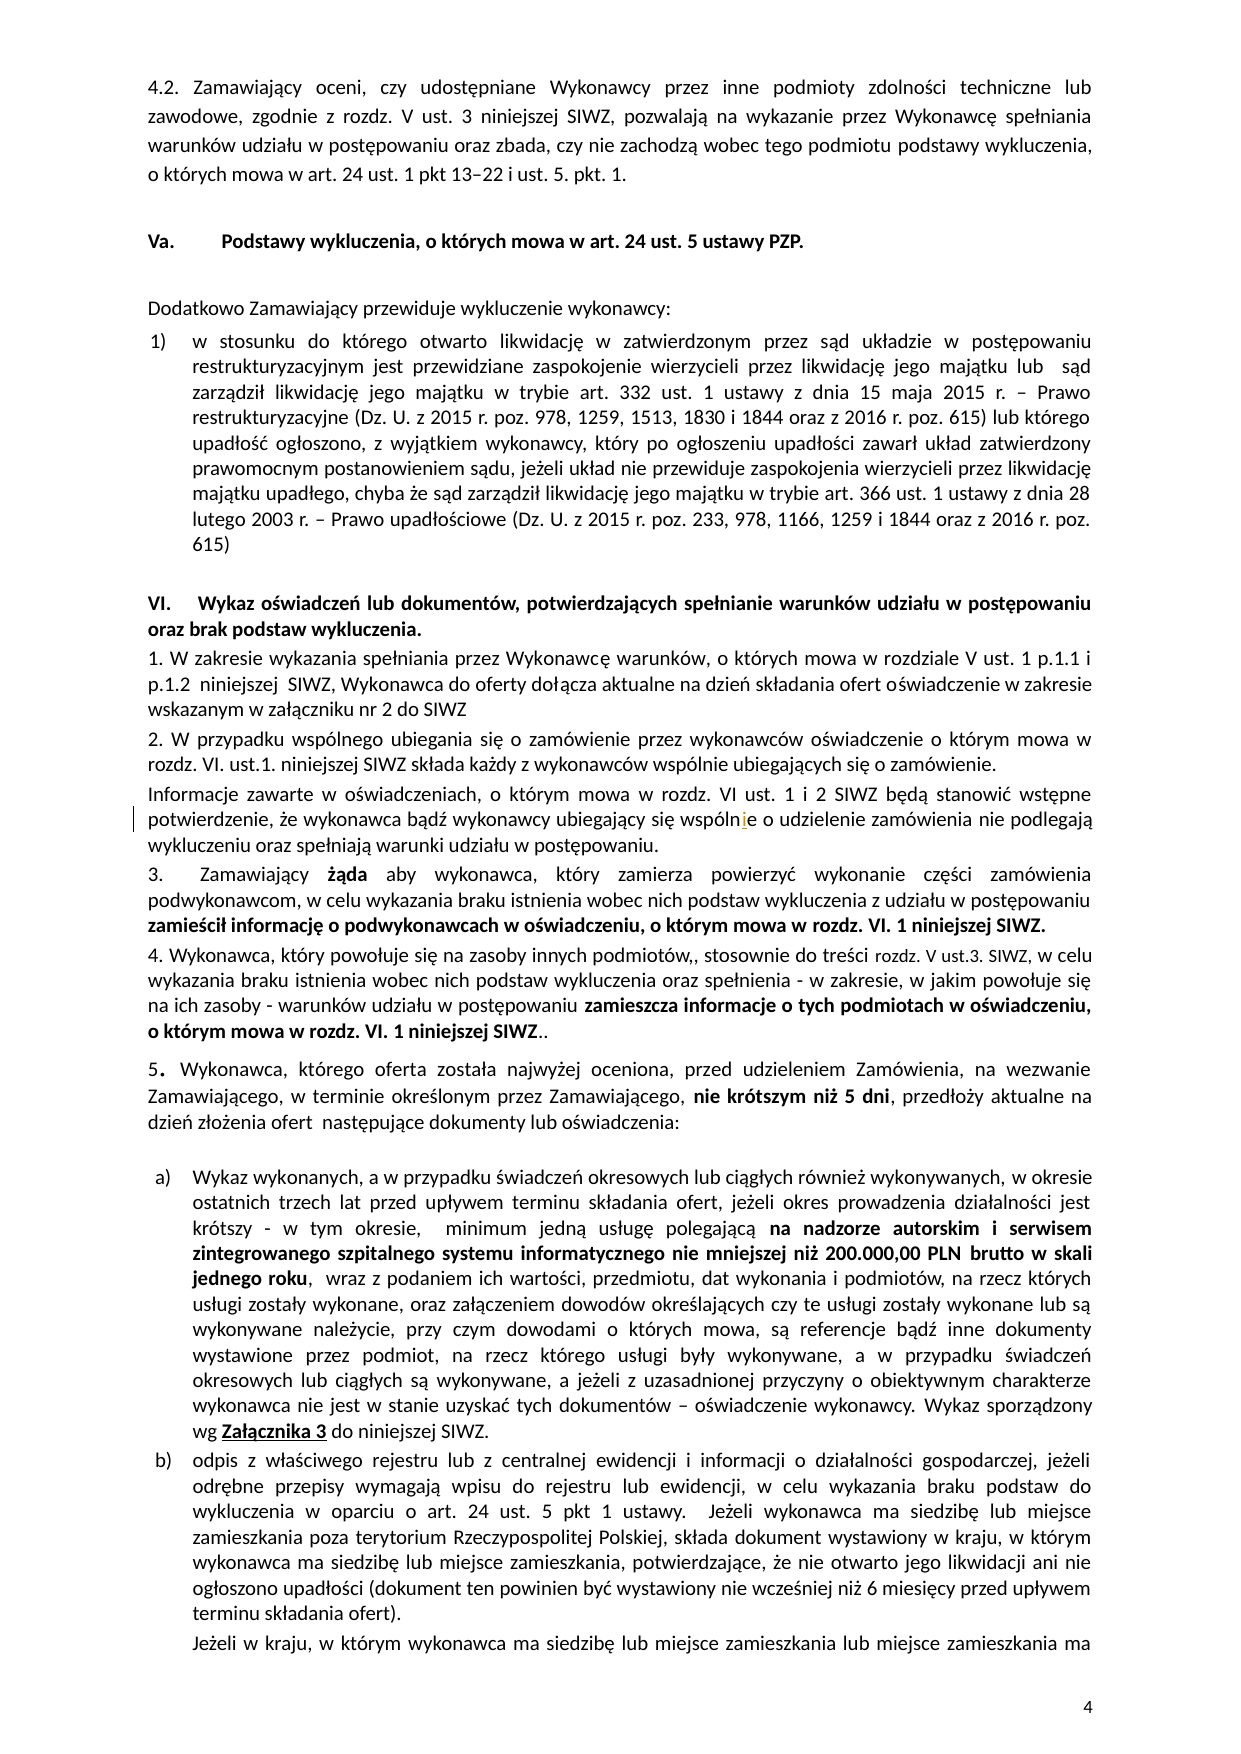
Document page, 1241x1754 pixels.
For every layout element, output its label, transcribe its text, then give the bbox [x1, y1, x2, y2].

list Dodatkowo Zamawiający przewiduje wykluczenie wykonawcy: [148, 295, 1092, 320]
list Wykaz wykonanych, a w przypadku świadczeń okresowych lub ciągłych również wykonywanych, w okresie ostatnich trzech lat przed upływem terminu składania ofert, jeżeli okres prowadzenia działalności jest krótszy - w tym okresie, minimum jedną usługę polegającą na nadzorze autorskim i serwisem zintegrowanego szpitalnego systemu informatycznego nie mniejszej niż 200.000,00 PLN brutto w skali jednego roku, wraz z podaniem ich wartości, przedmiotu, dat wykonania i podmiotów, na rzecz których usługi zostały wykonane, oraz załączeniem dowodów określających czy te usługi zostały wykonane lub są wykonywane należycie, przy czym dowodami o których mowa, są referencje bądź inne dokumenty wystawione przez podmiot, na rzecz którego usługi były wykonywane, a w przypadku świadczeń okresowych lub ciągłych są wykonywane, a jeżeli z uzasadnionej przyczyny o obiektywnym charakterze wykonawca nie jest w stanie uzyskać tych dokumentów – oświadczenie wykonawcy. Wykaz sporządzony wg Załącznika 3 do niniejszej SIWZ. [155, 1164, 1092, 1443]
list 4.2. Zamawiający oceni, czy udostępniane Wykonawcy przez inne podmioty zdolności techniczne lub zawodowe, zgodnie z rozdz. V ust. 3 niniejszej SIWZ, pozwalają na wykazanie przez Wykonawcę spełniania warunków udziału w postępowaniu oraz zbada, czy nie zachodzą wobec tego podmiotu podstawy wykluczenia, o których mowa w art. 24 ust. 1 pkt 13–22 i ust. 5. pkt. 1. [148, 74, 1092, 187]
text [192, 1630, 1092, 1655]
text 2. W przypadku wspólnego ubiegania się o zamówienie przez wykonawców oświadczenie o którym mowa w rozdz. VI. ust.1. niniejszej SIWZ składa każdy z wykonawców wspólnie ubiegających się o zamówienie. [148, 726, 1092, 777]
text 4. Wykonawca, który powołuje się na zasoby innych podmiotów,, stosownie do treści rozdz. V ust.3. SIWZ, w celu wykazania braku istnienia wobec nich podstaw wykluczenia oraz spełnienia - w zakresie, w jakim powołuje się na ich zasoby - warunków udziału w postępowaniu zamieszcza informacje o tych podmiotach w oświadczeniu, o którym mowa w rozdz. VI. 1 niniejszej SIWZ.. [148, 942, 1092, 1043]
text 1. W zakresie wykazania spełniania przez Wykonawcę warunków, o których mowa w rozdziale V ust. 1 p.1.1 i p.1.2 niniejszej SIWZ, Wykonawca do oferty dołącza aktualne na dzień składania ofert oświadczenie w zakresie wskazanym w załączniku nr 2 do SIWZ [148, 646, 1092, 722]
text 1) w stosunku do którego otwarto likwidację w zatwierdzonym przez sąd układzie w postępowaniu restrukturyzacyjnym jest przewidziane zaspokojenie wierzycieli przez likwidację jego majątku lub sąd zarządził likwidację jego majątku w trybie art. 332 ust. 1 ustawy z dnia 15 maja 2015 r. – Prawo restrukturyzacyjne (Dz. U. z 2015 r. poz. 978, 1259, 1513, 1830 i 1844 oraz z 2016 r. poz. 615) lub którego upadłość ogłoszono, z wyjątkiem wykonawcy, który po ogłoszeniu upadłości zawarł układ zatwierdzony prawomocnym postanowieniem sądu, jeżeli układ nie przewiduje zaspokojenia wierzycieli przez likwidację majątku upadłego, chyba że sąd zarządził likwidację jego majątku w trybie art. 366 ust. 1 ustawy z dnia 28 lutego 2003 r. – Prawo upadłościowe (Dz. U. z 2015 r. poz. 233, 978, 1166, 1259 i 1844 oraz z 2016 r. poz. 615) [149, 328, 1092, 557]
text 3. Zamawiający żąda aby wykonawca, który zamierza powierzyć wykonanie części zamówienia podwykonawcom, w celu wykazania braku istnienia wobec nich podstaw wykluczenia z udziału w postępowaniu zamieścił informację o podwykonawcach w oświadczeniu, o którym mowa w rozdz. VI. 1 niniejszej SIWZ. [148, 861, 1092, 938]
list Va. Podstawy wykluczenia, o których mowa w art. 24 ust. 5 ustawy PZP. [148, 228, 1092, 253]
text VI. Wykaz oświadczeń lub dokumentów, potwierdzających spełnianie warunków udziału w postępowaniu oraz brak podstaw wykluczenia. [148, 591, 1092, 641]
text 5. Wykonawca, którego oferta została najwyżej oceniona, przed udzieleniem Zamówienia, na wezwanie Zamawiającego, w terminie określonym przez Zamawiającego, nie krótszym niż 5 dni, przedłoży aktualne na dzień złożenia ofert następujące dokumenty lub oświadczenia: [148, 1048, 1092, 1134]
text Informacje zawarte w oświadczeniach, o którym mowa w rozdz. VI ust. 1 i 2 SIWZ będą stanowić wstępne potwierdzenie, że wykonawca bądź wykonawcy ubiegający się wspólne o udzielenie zamówienia nie podlegają wykluczeniu oraz spełniają warunki udziału w postępowaniu. [148, 781, 1092, 857]
list odpis z właściwego rejestru lub z centralnej ewidencji i informacji o działalności gospodarczej, jeżeli odrębne przepisy wymagają wpisu do rejestru lub ewidencji, w celu wykazania braku podstaw do wykluczenia w oparciu o art. 24 ust. 5 pkt 1 ustawy. Jeżeli wykonawca ma siedzibę lub miejsce zamieszkania poza terytorium Rzeczypospolitej Polskiej, składa dokument wystawiony w kraju, w którym wykonawca ma siedzibę lub miejsce zamieszkania, potwierdzające, że nie otwarto jego likwidacji ani nie ogłoszono upadłości (dokument ten powinien być wystawiony nie wcześniej niż 6 miesięcy przed upływem terminu składania ofert). [155, 1448, 1092, 1626]
